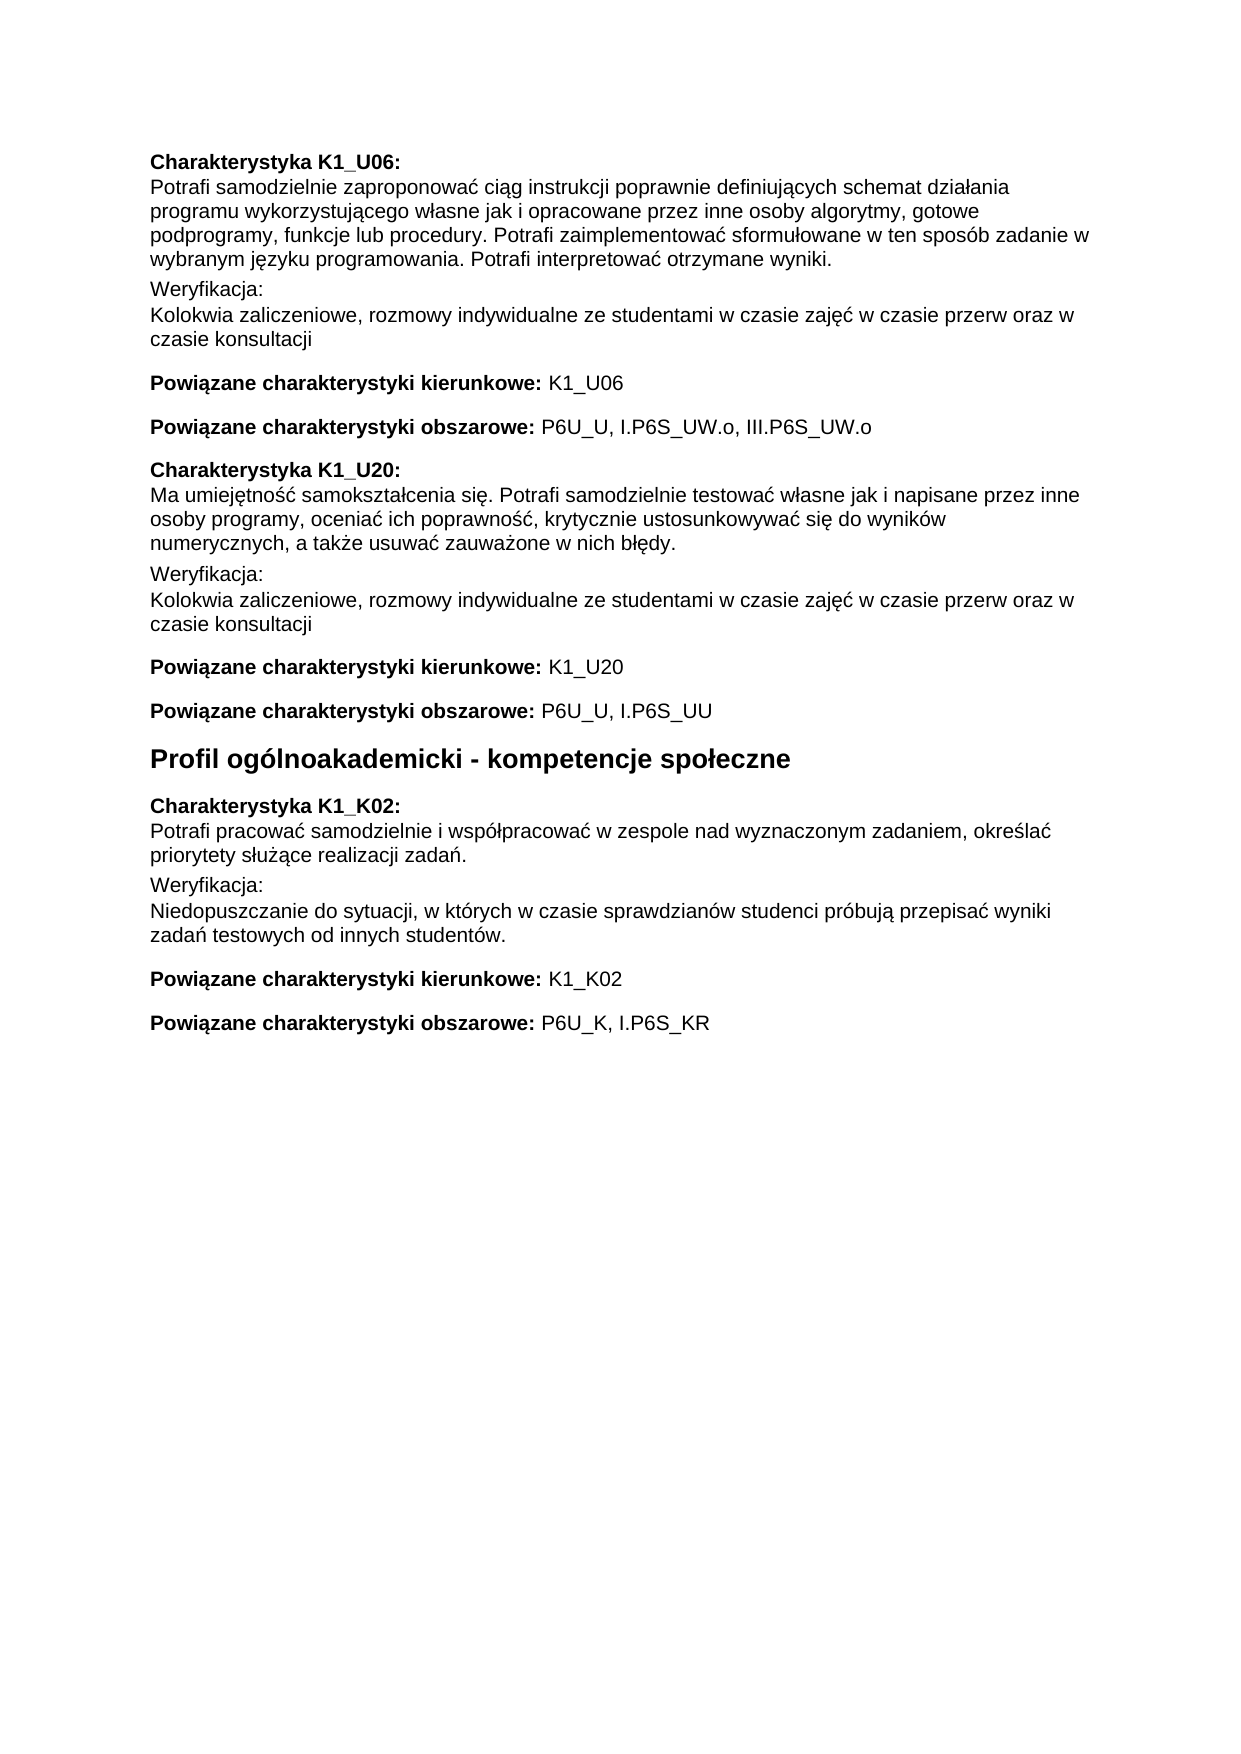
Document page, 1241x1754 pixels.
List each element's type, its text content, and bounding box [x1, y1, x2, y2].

text Ma umiejętność samokształcenia się. Potrafi samodzielnie testować własne jak i napisane przez inne osoby programy, oceniać ich poprawność, krytycznie ustosunkowywać się do wyników numerycznych, a także usuwać zauważone w nich błędy. [150, 483, 1090, 555]
subtitle Profil ogólnoakademicki - kompetencje społeczne [150, 743, 1090, 774]
text Potrafi pracować samodzielnie i współpracować w zespole nad wyznaczonym zadaniem, określać priorytety służące realizacji zadań. [150, 819, 1090, 867]
text Weryfikacja: [150, 873, 1090, 897]
text Weryfikacja: [150, 277, 1090, 301]
text Powiązane charakterystyki obszarowe: P6U_U, I.P6S_UU [150, 699, 1090, 723]
text Charakterystyka K1_U06: [150, 150, 1090, 174]
text Niedopuszczanie do sytuacji, w których w czasie sprawdzianów studenci próbują przepisać wyniki zadań testowych od innych studentów. [150, 899, 1090, 947]
text Charakterystyka K1_U20: [150, 458, 1090, 482]
text Powiązane charakterystyki obszarowe: P6U_U, I.P6S_UW.o, III.P6S_UW.o [150, 414, 1090, 438]
text Powiązane charakterystyki kierunkowe: K1_U20 [150, 655, 1090, 679]
text Powiązane charakterystyki obszarowe: P6U_K, I.P6S_KR [150, 1010, 1090, 1034]
text Powiązane charakterystyki kierunkowe: K1_K02 [150, 967, 1090, 991]
text Weryfikacja: [150, 561, 1090, 585]
text Kolokwia zaliczeniowe, rozmowy indywidualne ze studentami w czasie zajęć w czasie przerw oraz w czasie konsultacji [150, 587, 1090, 635]
text Kolokwia zaliczeniowe, rozmowy indywidualne ze studentami w czasie zajęć w czasie przerw oraz w czasie konsultacji [150, 303, 1090, 351]
text Potrafi samodzielnie zaproponować ciąg instrukcji poprawnie definiujących schemat działania programu wykorzystującego własne jak i opracowane przez inne osoby algorytmy, gotowe podprogramy, funkcje lub procedury. Potrafi zaimplementować sformułowane w ten sposób zadanie w wybranym języku programowania. Potrafi interpretować otrzymane wyniki. [150, 175, 1090, 271]
text Powiązane charakterystyki kierunkowe: K1_U06 [150, 371, 1090, 395]
text Charakterystyka K1_K02: [150, 794, 1090, 818]
